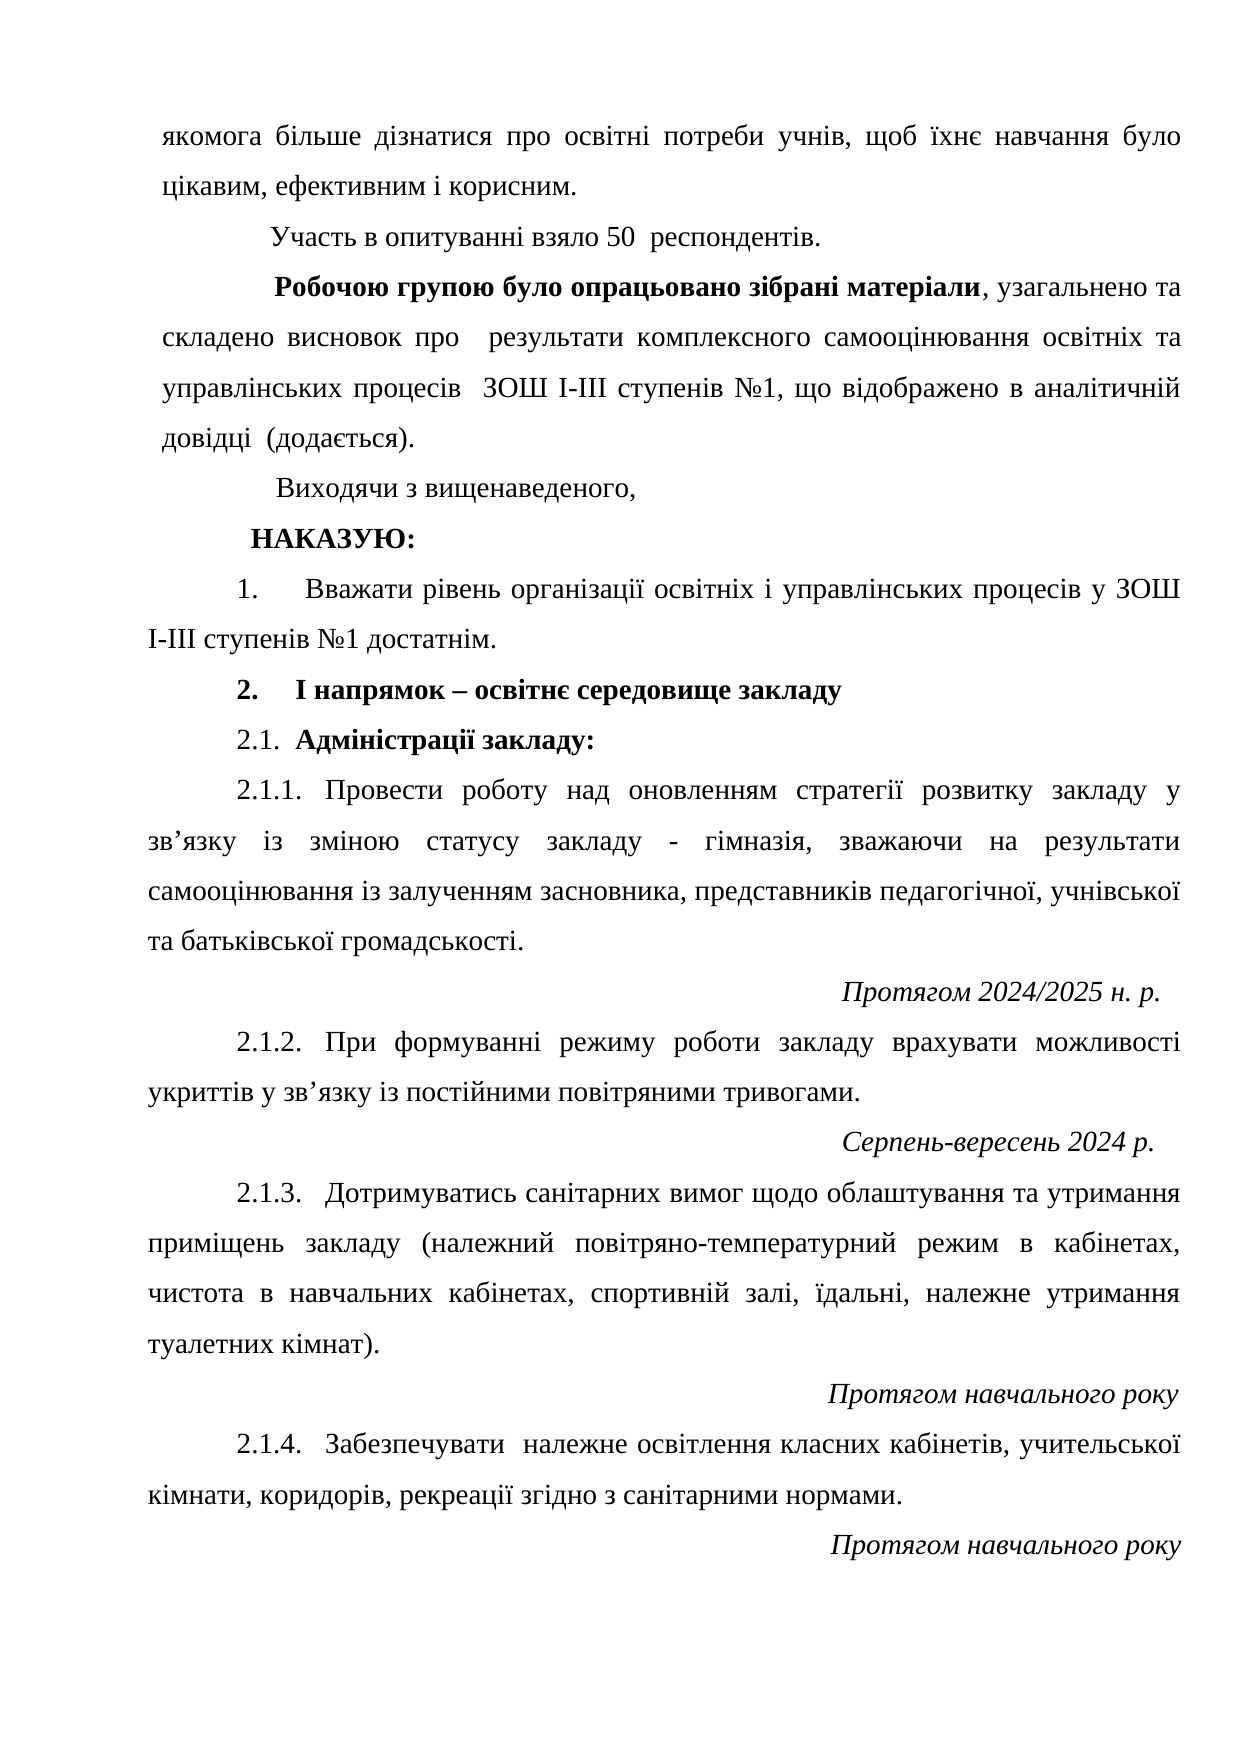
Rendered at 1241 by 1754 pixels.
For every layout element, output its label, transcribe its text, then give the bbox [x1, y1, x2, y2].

text Робочою групою було опрацьовано зібрані матеріали, узагальнено та складено висновок про результати комплексного самооцінювання освітніх та управлінських процесів ЗОШ І-ІІІ ступенів №1, що відображено в аналітичній довідці (додається). [162, 269, 1181, 454]
list Протягом навчального року [236, 1376, 1181, 1410]
list Протягом 2024/2025 н. р. [236, 974, 1181, 1007]
list І напрямок – освітнє середовище закладу [148, 672, 1181, 705]
text Участь в опитуванні взяло 50 респондентів. [181, 219, 1181, 252]
list Провести роботу над оновленням стратегії розвитку закладу у зв’язку із зміною статусу закладу - гімназія, зважаючи на результати самооцінювання із залученням засновника, представників педагогічної, учнівської та батьківської громадськості. [148, 772, 1181, 957]
list При формуванні режиму роботи закладу врахувати можливості укриттів у зв’язку із постійними повітряними тривогами. [148, 1024, 1181, 1108]
list Дотримуватись санітарних вимог щодо облаштування та утримання приміщень закладу (належний повітряно-температурний режим в кабінетах, чистота в навчальних кабінетах, спортивній залі, їдальні, належне утримання туалетних кімнат). [148, 1175, 1181, 1359]
list Протягом навчального року [236, 1527, 1181, 1561]
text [162, 118, 1181, 202]
list Адміністрації закладу: [148, 722, 1181, 756]
text Виходячи з вищенаведеного, [187, 471, 1181, 504]
list Забезпечувати належне освітлення класних кабінетів, учительської кімнати, коридорів, рекреації згідно з санітарними нормами. [148, 1426, 1181, 1510]
list Серпень-вересень 2024 р. [236, 1124, 1181, 1158]
list Вважати рівень організації освітніх і управлінських процесів у ЗОШ І-ІІІ ступенів №1 достатнім. [148, 571, 1181, 655]
subtitle НАКАЗУЮ: [162, 521, 1181, 554]
